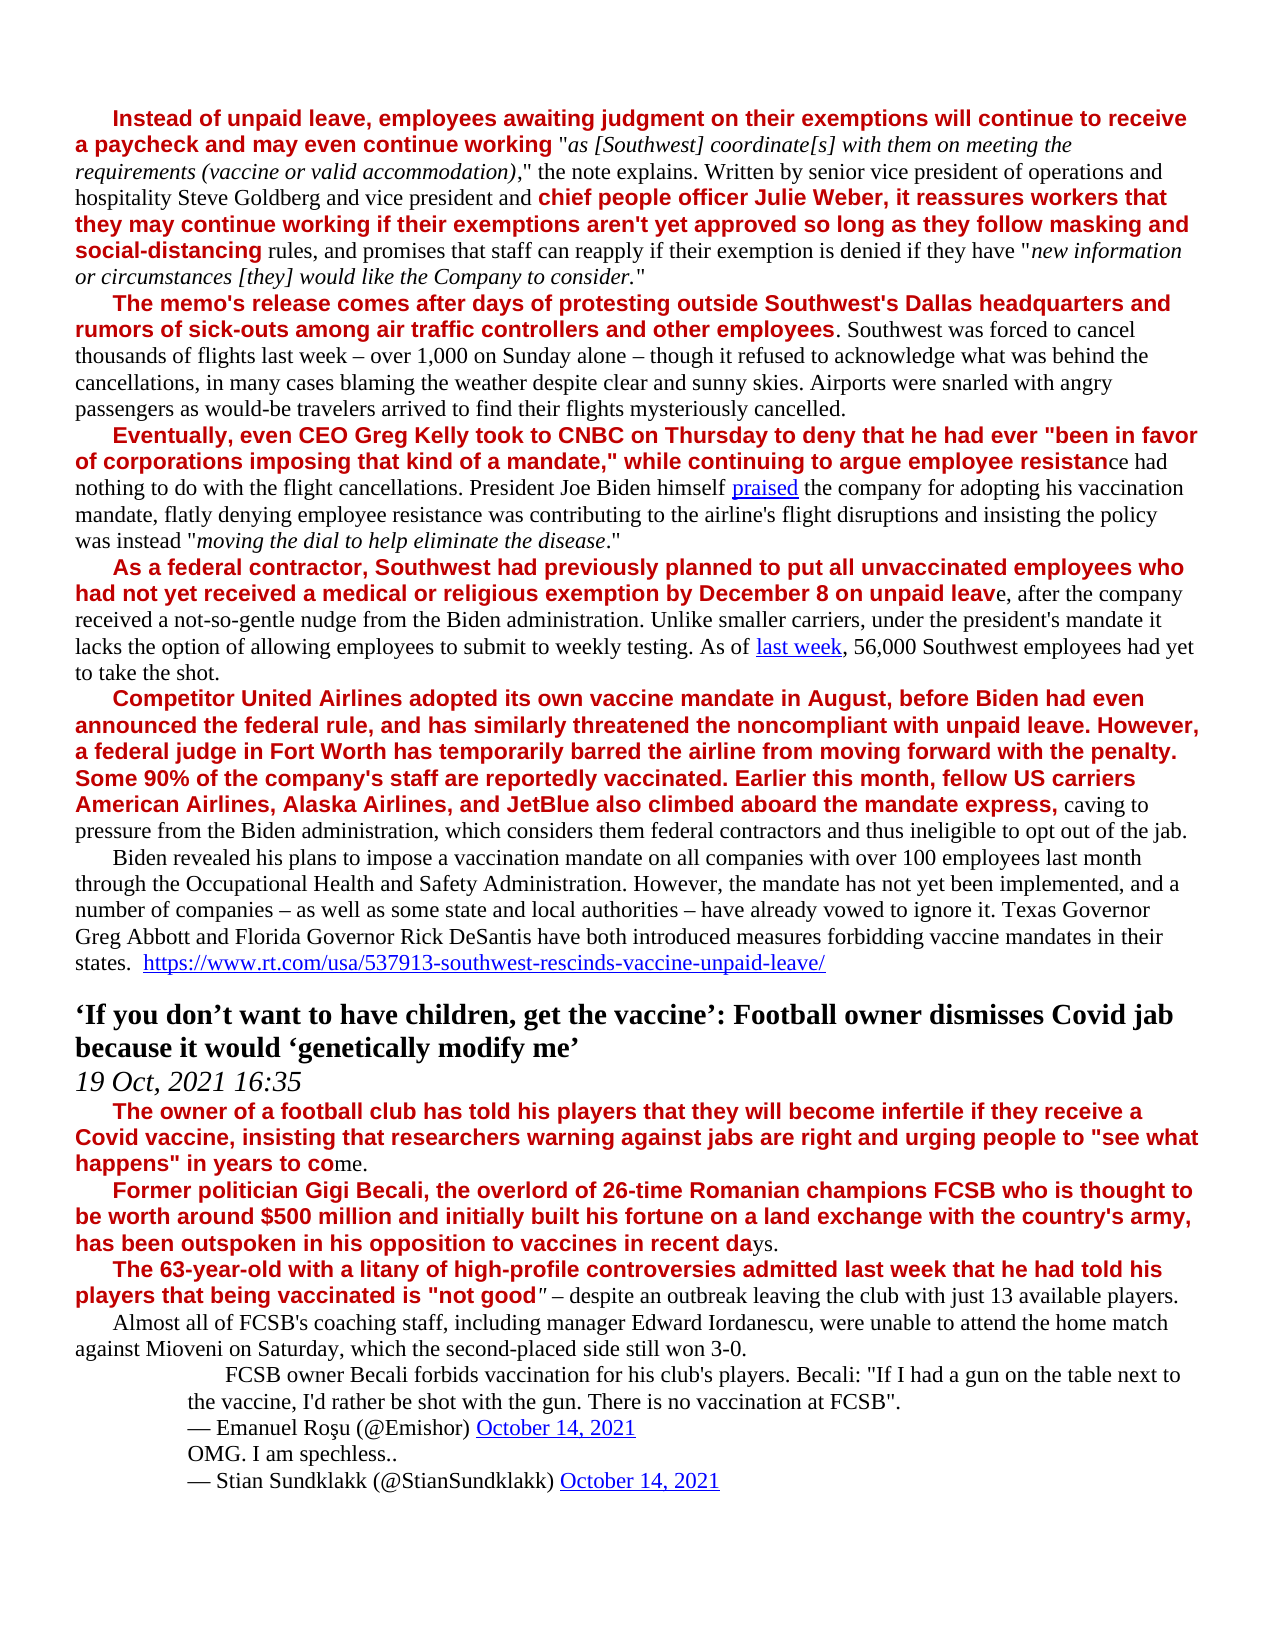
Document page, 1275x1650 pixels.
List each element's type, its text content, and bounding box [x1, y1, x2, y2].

text The memo's release comes after days of protesting outside Southwest's Dallas headquarters and rumors of sick-outs among air traffic controllers and other employees. Southwest was forced to cancel thousands of flights last week – over 1,000 on Sunday alone – though it refused to acknowledge what was behind the cancellations, in many cases blaming the weather despite clear and sunny skies. Airports were snarled with angry passengers as would-be travelers arrived to find their flights mysteriously cancelled. [75, 290, 1200, 422]
text Instead of unpaid leave, employees awaiting judgment on their exemptions will continue to receive a paycheck and may even continue working "as [Southwest] coordinate[s] with them on meeting the requirements (vaccine or valid accommodation)," the note explains. Written by senior vice president of operations and hospitality Steve Goldberg and vice president and chief people officer Julie Weber, it reassures workers that they may continue working if their exemptions aren't yet approved so long as they follow masking and social-distancing rules, and promises that staff can reapply if their exemption is denied if they have "new information or circumstances [they] would like the Company to consider." [75, 105, 1200, 290]
text Biden revealed his plans to impose a vaccination mandate on all companies with over 100 employees last month through the Occupational Health and Safety Administration. However, the mandate has not yet been implemented, and a number of companies – as well as some state and local authorities – have already vowed to ignore it. Texas Governor Greg Abbott and Florida Governor Rick DeSantis have both introduced measures forbidding vaccine mandates in their states. https://www.rt.com/usa/537913-southwest-rescinds-vaccine-unpaid-leave/ [75, 844, 1200, 975]
text — Emanuel Roşu (@Emishor) October 14, 2021 [187, 1414, 1200, 1441]
text FCSB owner Becali forbids vaccination for his club's players. Becali: "If I had a gun on the table next to the vaccine, I'd rather be shot with the gun. There is no vaccination at FCSB". [187, 1361, 1200, 1414]
text Former politician Gigi Becali, the overlord of 26-time Romanian champions FCSB who is thought to be worth around $500 million and initially built his fortune on a land exchange with the country's army, has been outspoken in his opposition to vaccines in recent days. [75, 1177, 1200, 1256]
text Competitor United Airlines adopted its own vaccine mandate in August, before Biden had even announced the federal rule, and has similarly threatened the noncompliant with unpaid leave. However, a federal judge in Fort Worth has temporarily barred the airline from moving forward with the penalty. Some 90% of the company's staff are reportedly vaccinated. Earlier this month, fellow US carriers American Airlines, Alaska Airlines, and JetBlue also climbed aboard the mandate express, caving to pressure from the Biden administration, which considers them federal contractors and thus ineligible to opt out of the jab. [75, 685, 1200, 844]
text Eventually, even CEO Greg Kelly took to CNBC on Thursday to deny that he had ever "been in favor of corporations imposing that kind of a mandate," while continuing to argue employee resistance had nothing to do with the flight cancellations. President Joe Biden himself praised the company for adopting his vaccination mandate, flatly denying employee resistance was contributing to the airline's flight disruptions and insisting the policy was instead "moving the dial to help eliminate the disease." [75, 422, 1200, 553]
text OMG. I am spechless.. [187, 1441, 1200, 1467]
text The 63-year-old with a litany of high-profile controversies admitted last week that he had told his players that being vaccinated is "not good" – despite an outbreak leaving the club with just 13 available players. [75, 1256, 1200, 1309]
text The owner of a football club has told his players that they will become infertile if they receive a Covid vaccine, insisting that researchers warning against jabs are right and urging people to "see what happens" in years to come. [75, 1098, 1200, 1177]
text Almost all of FCSB's coaching staff, including manager Edward Iordanescu, were unable to attend the home match against Mioveni on Saturday, which the second-placed side still won 3-0. [75, 1309, 1200, 1361]
text As a federal contractor, Southwest had previously planned to put all unvaccinated employees who had not yet received a medical or religious exemption by December 8 on unpaid leave, after the company received a not-so-gentle nudge from the Biden administration. Unlike smaller carriers, under the president's mandate it lacks the option of allowing employees to submit to weekly testing. As of last week, 56,000 Southwest employees had yet to take the shot. [75, 553, 1200, 685]
text 19 Oct, 2021 16:35 [75, 1064, 1200, 1098]
text ‘If you don’t want to have children, get the vaccine’: Football owner dismisses Covid jab because it would ‘genetically modify me’ [75, 997, 1200, 1064]
text — Stian Sundklakk (@StianSundklakk) October 14, 2021 [187, 1467, 1200, 1493]
